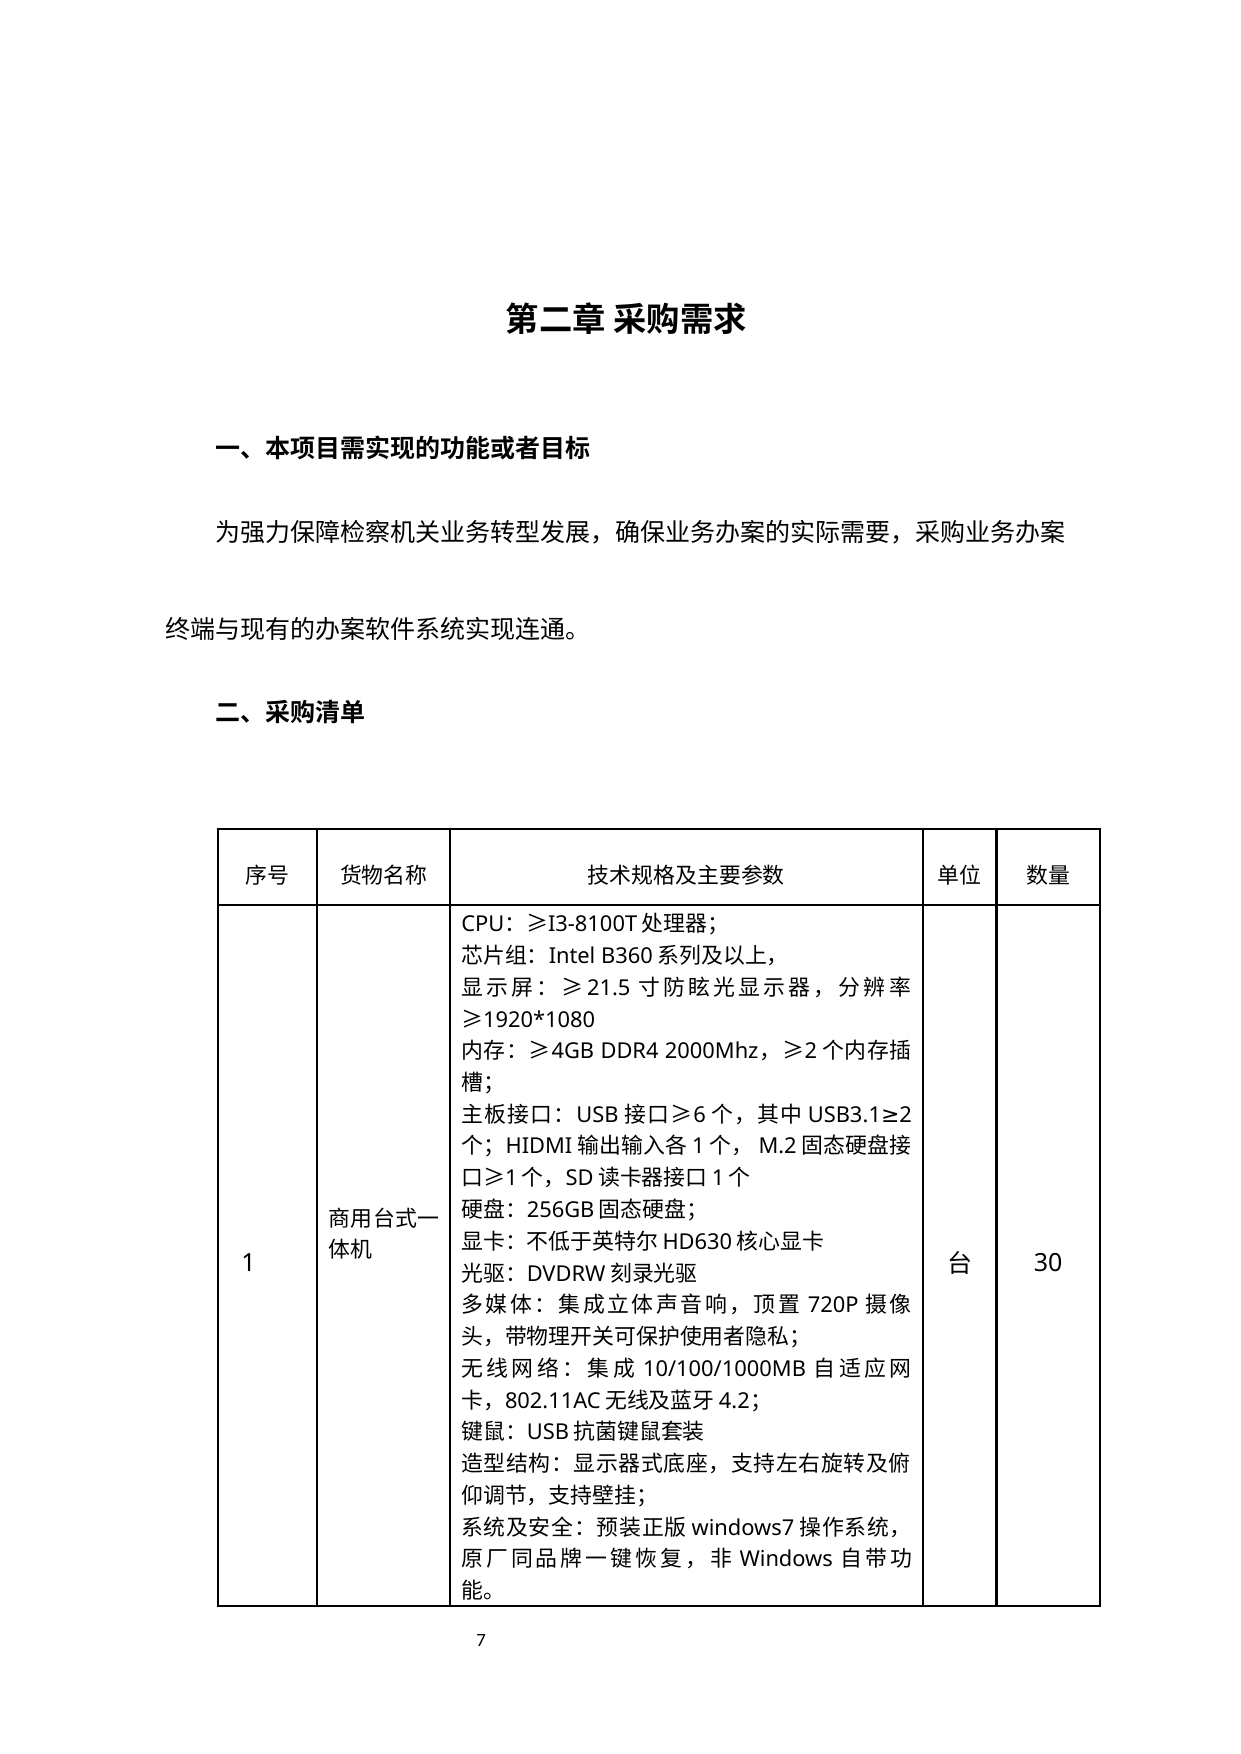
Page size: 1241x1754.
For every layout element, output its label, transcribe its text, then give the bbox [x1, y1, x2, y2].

table_cell 台 [924, 906, 995, 1605]
table_header 序号 [219, 830, 316, 904]
table_cell 商用台式一体机 [318, 906, 449, 1605]
table_header 单位 [924, 830, 995, 904]
table_cell 1 [219, 906, 316, 1605]
text 二、采购清单 [165, 678, 1087, 743]
text 为强力保障检察机关业务转型发展，确保业务办案的实际需要，采购业务办案终端与现有的办案软件系统实现连通。 [165, 498, 1087, 660]
table_header 货物名称 [318, 830, 449, 904]
table_header 技术规格及主要参数 [451, 830, 922, 904]
table_cell CPU：≥I3-8100T处理器； 芯片组：Intel B360系列及以上， 显示屏：≥21.5寸防眩光显示器，分辨率≥1920*1080 内存：≥4GB DDR4 2000Mhz，≥2个内存插槽； 主板接口：USB接口≥6个，其中USB3.1≥2个；HIDMI输出输入各1个， M.2固态硬盘接口≥1个，SD读卡器接口1个 硬盘：256GB固态硬盘； 显卡：不低于英特尔HD630核心显卡 光驱：DVDRW刻录光驱 多媒体：集成立体声音响，顶置720P摄像头，带物理开关可保护使用者隐私； 无线网络：集成10/100/1000MB自适应网卡，802.11AC无线及蓝牙4.2； 键鼠：USB抗菌键鼠套装 造型结构：显示器式底座，支持左右旋转及俯仰调节，支持壁挂； 系统及安全：预装正版windows7操作系统，原厂同品牌一键恢复，非Windows自带功能。 [451, 906, 922, 1605]
table_cell 30 [998, 906, 1099, 1605]
text 一、本项目需实现的功能或者目标 [165, 414, 1087, 479]
table_header 数量 [998, 830, 1099, 904]
text 第二章 采购需求 [165, 284, 1087, 349]
